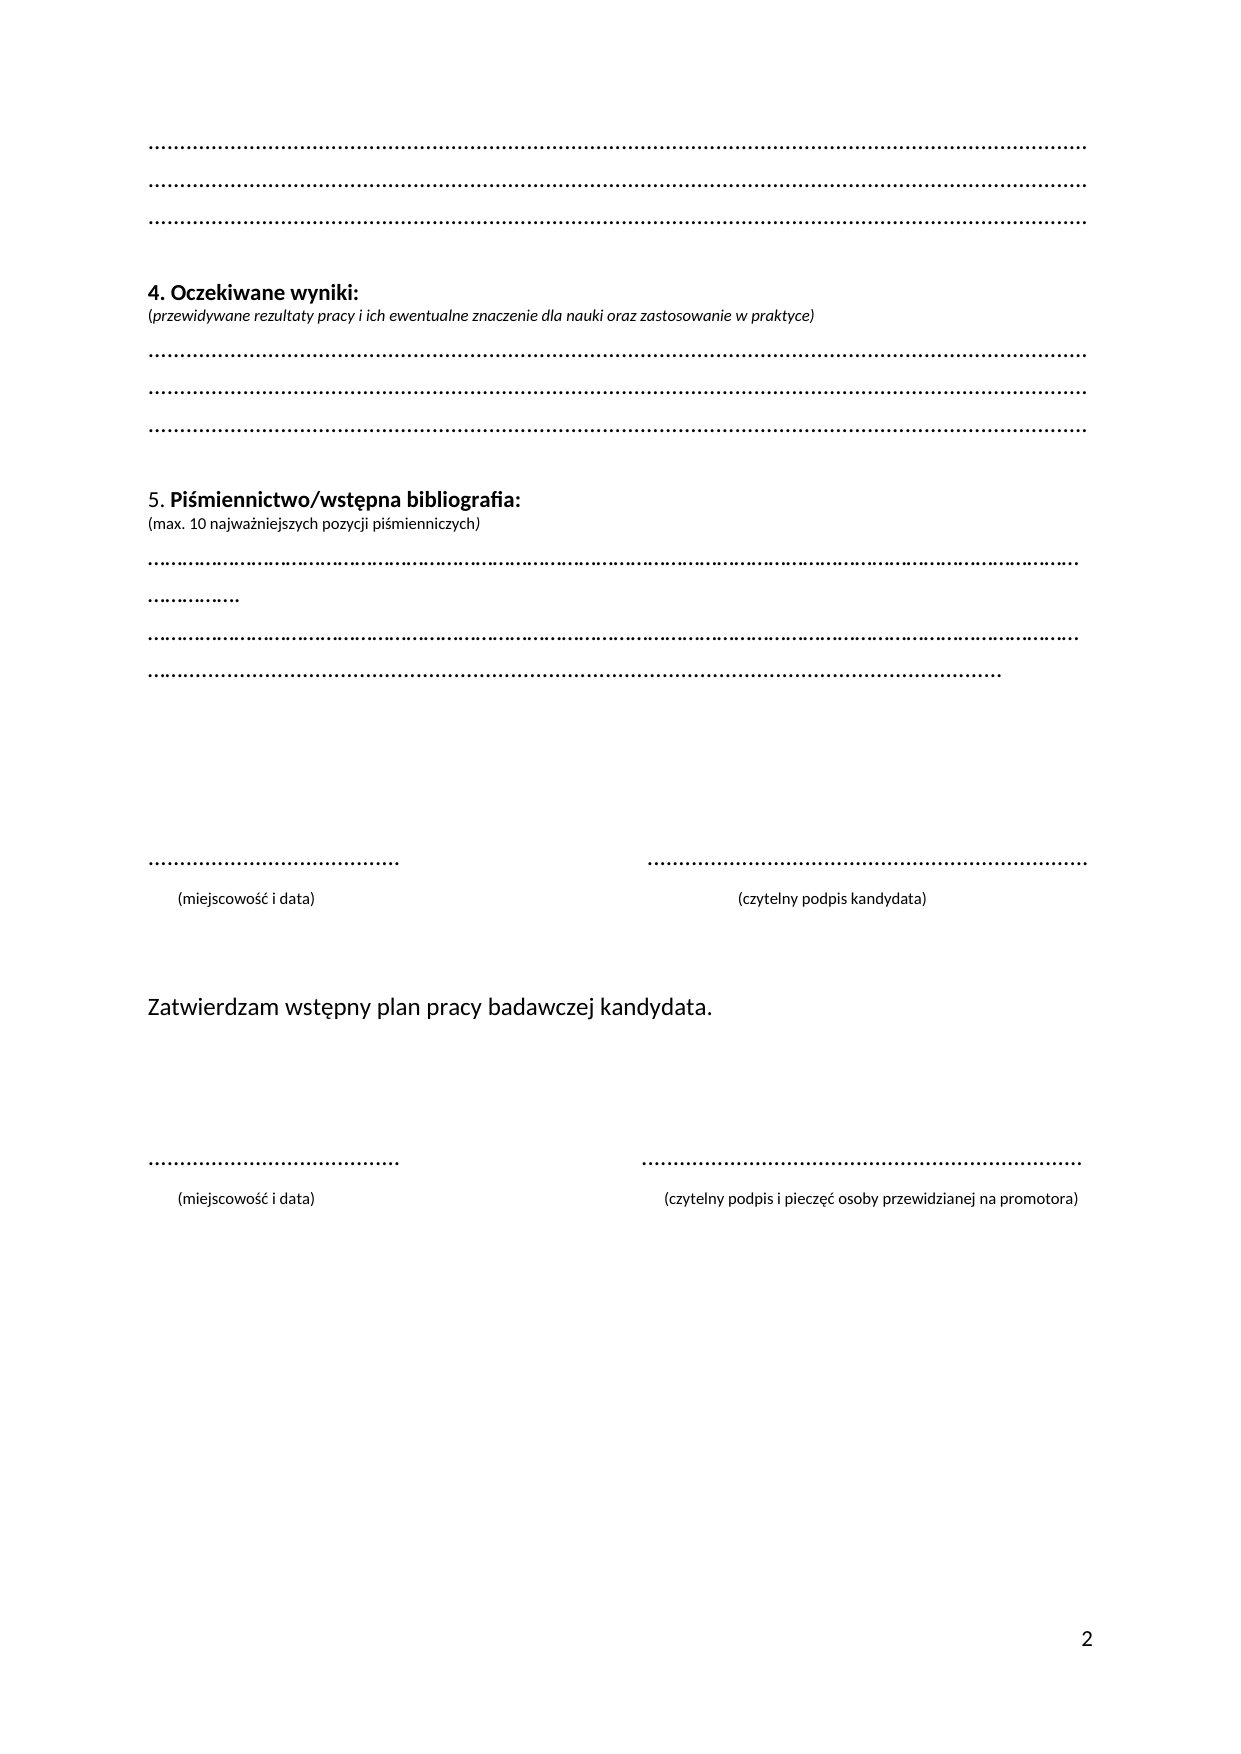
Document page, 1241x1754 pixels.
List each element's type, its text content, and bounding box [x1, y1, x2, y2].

text (przewidywane rezultaty pracy i ich ewentualne znaczenie dla nauki oraz zastosowanie w praktyce) [148, 306, 1093, 326]
text ........................................ ...................................................................... [148, 1134, 1093, 1171]
text (max. 10 najważniejszych pozycji piśmienniczych) [148, 513, 1093, 534]
text (miejscowość i data) (czytelny podpis i pieczęć osoby przewidzianej na promotora) [148, 1171, 1093, 1209]
text Zatwierdzam wstępny plan pracy badawczej kandydata. [148, 984, 1093, 1021]
text …………………………………………………………………………………………………………………………………………………………….…………………………………………………………………………………………………………………………………………………….................................................................................................................................. [148, 534, 1093, 684]
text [148, 118, 1093, 231]
text 4. Oczekiwane wyniki: [148, 268, 1093, 306]
text (miejscowość i data) (czytelny podpis kandydata) [148, 871, 1093, 909]
text ........................................ ...................................................................... [148, 834, 1093, 871]
text 5. Piśmiennictwo/wstępna bibliografia: [148, 476, 1093, 513]
